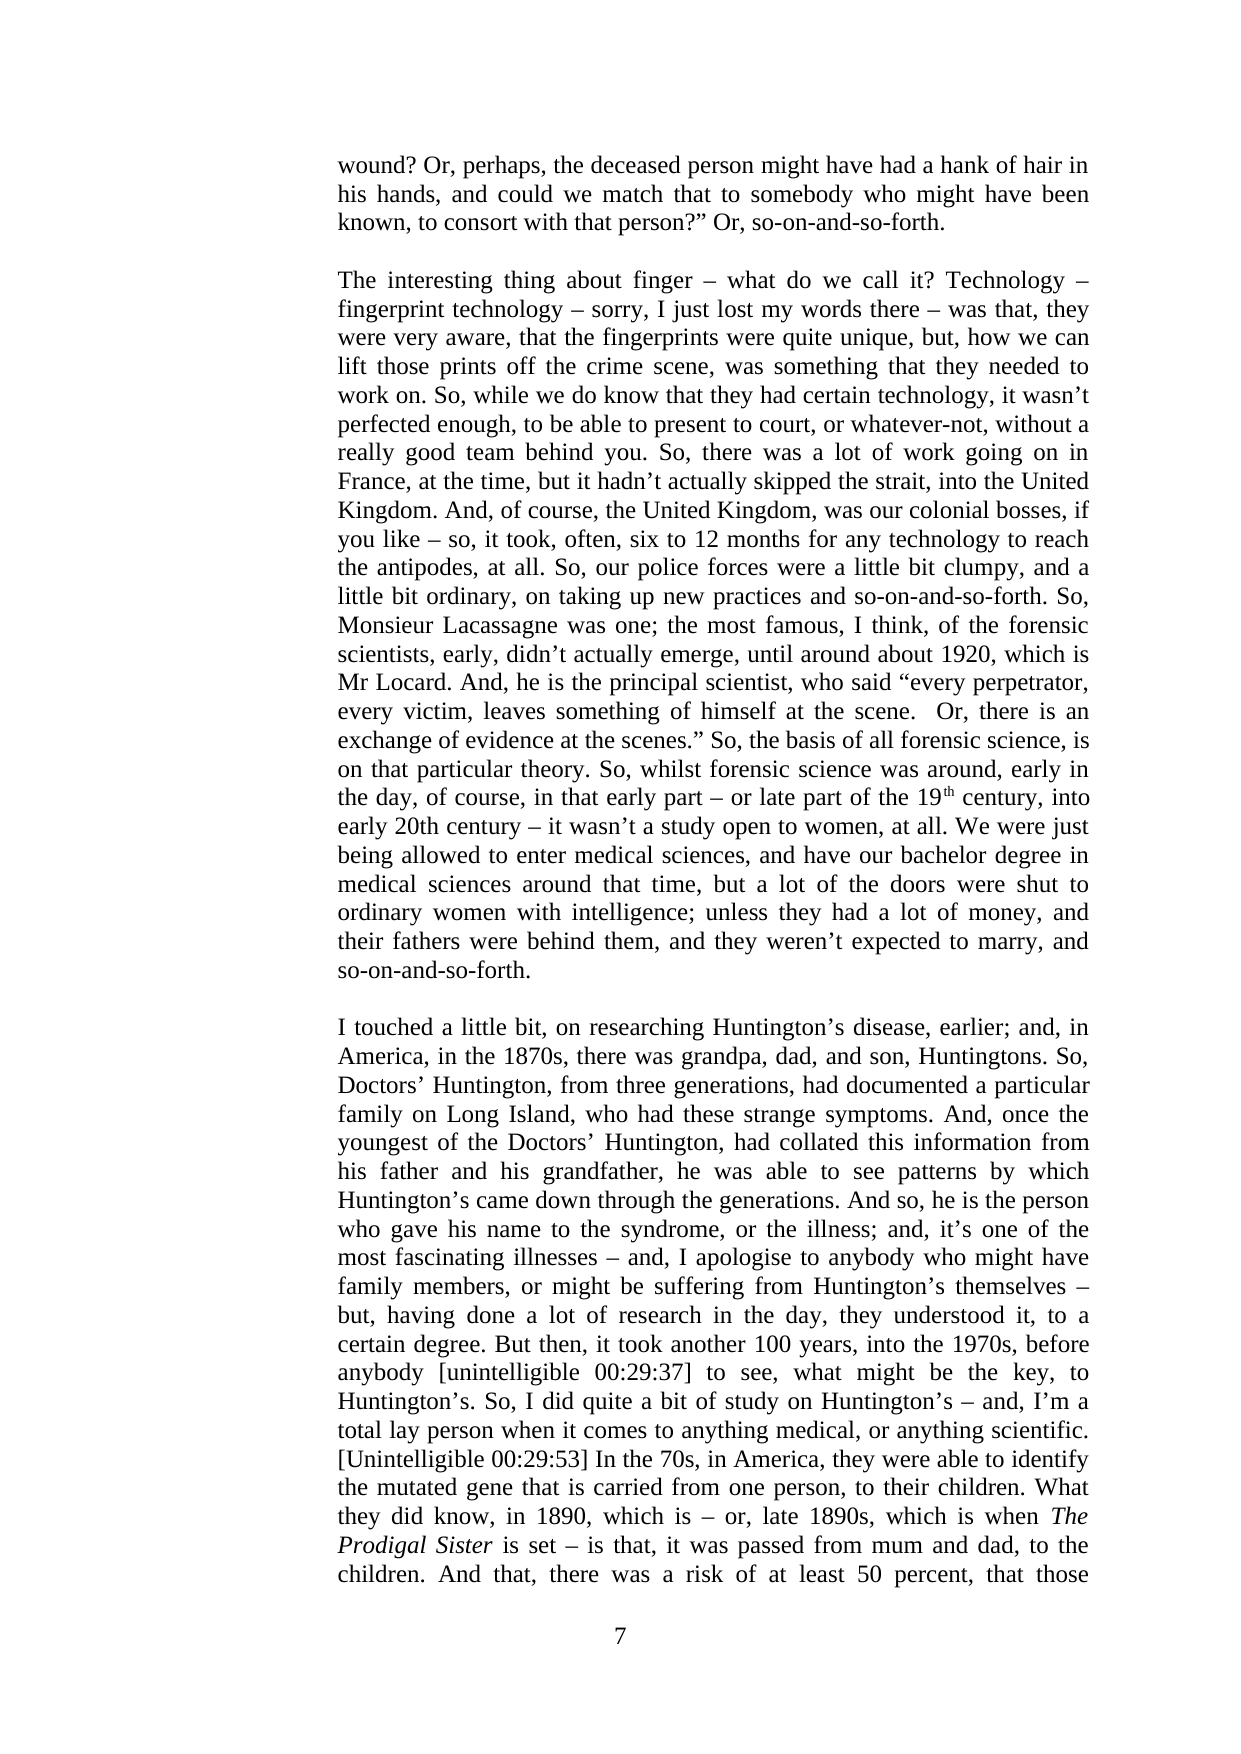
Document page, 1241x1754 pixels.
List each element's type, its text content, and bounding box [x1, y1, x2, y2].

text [150, 1012, 1090, 1587]
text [150, 150, 1090, 236]
text The interesting thing about finger – what do we call it? Technology – fingerprint technology – sorry, I just lost my words there – was that, they were very aware, that the fingerprints were quite unique, but, how we can lift those prints off the crime scene, was something that they needed to work on. So, while we do know that they had certain technology, it wasn’t perfected enough, to be able to present to court, or whatever-not, without a really good team behind you. So, there was a lot of work going on in France, at the time, but it hadn’t actually skipped the strait, into the United Kingdom. And, of course, the United Kingdom, was our colonial bosses, if you like – so, it took, often, six to 12 months for any technology to reach the antipodes, at all. So, our police forces were a little bit clumpy, and a little bit ordinary, on taking up new practices and so-on-and-so-forth. So, Monsieur Lacassagne was one; the most famous, I think, of the forensic scientists, early, didn’t actually emerge, until around about 1920, which is Mr Locard. And, he is the principal scientist, who said “every perpetrator, every victim, leaves something of himself at the scene. Or, there is an exchange of evidence at the scenes.” So, the basis of all forensic science, is on that particular theory. So, whilst forensic science was around, early in the day, of course, in that early part – or late part of the 19th century, into early 20th century – it wasn’t a study open to women, at all. We were just being allowed to enter medical sciences, and have our bachelor degree in medical sciences around that time, but a lot of the doors were shut to ordinary women with intelligence; unless they had a lot of money, and their fathers were behind them, and they weren’t expected to marry, and so-on-and-so-forth. [337, 265, 1090, 984]
